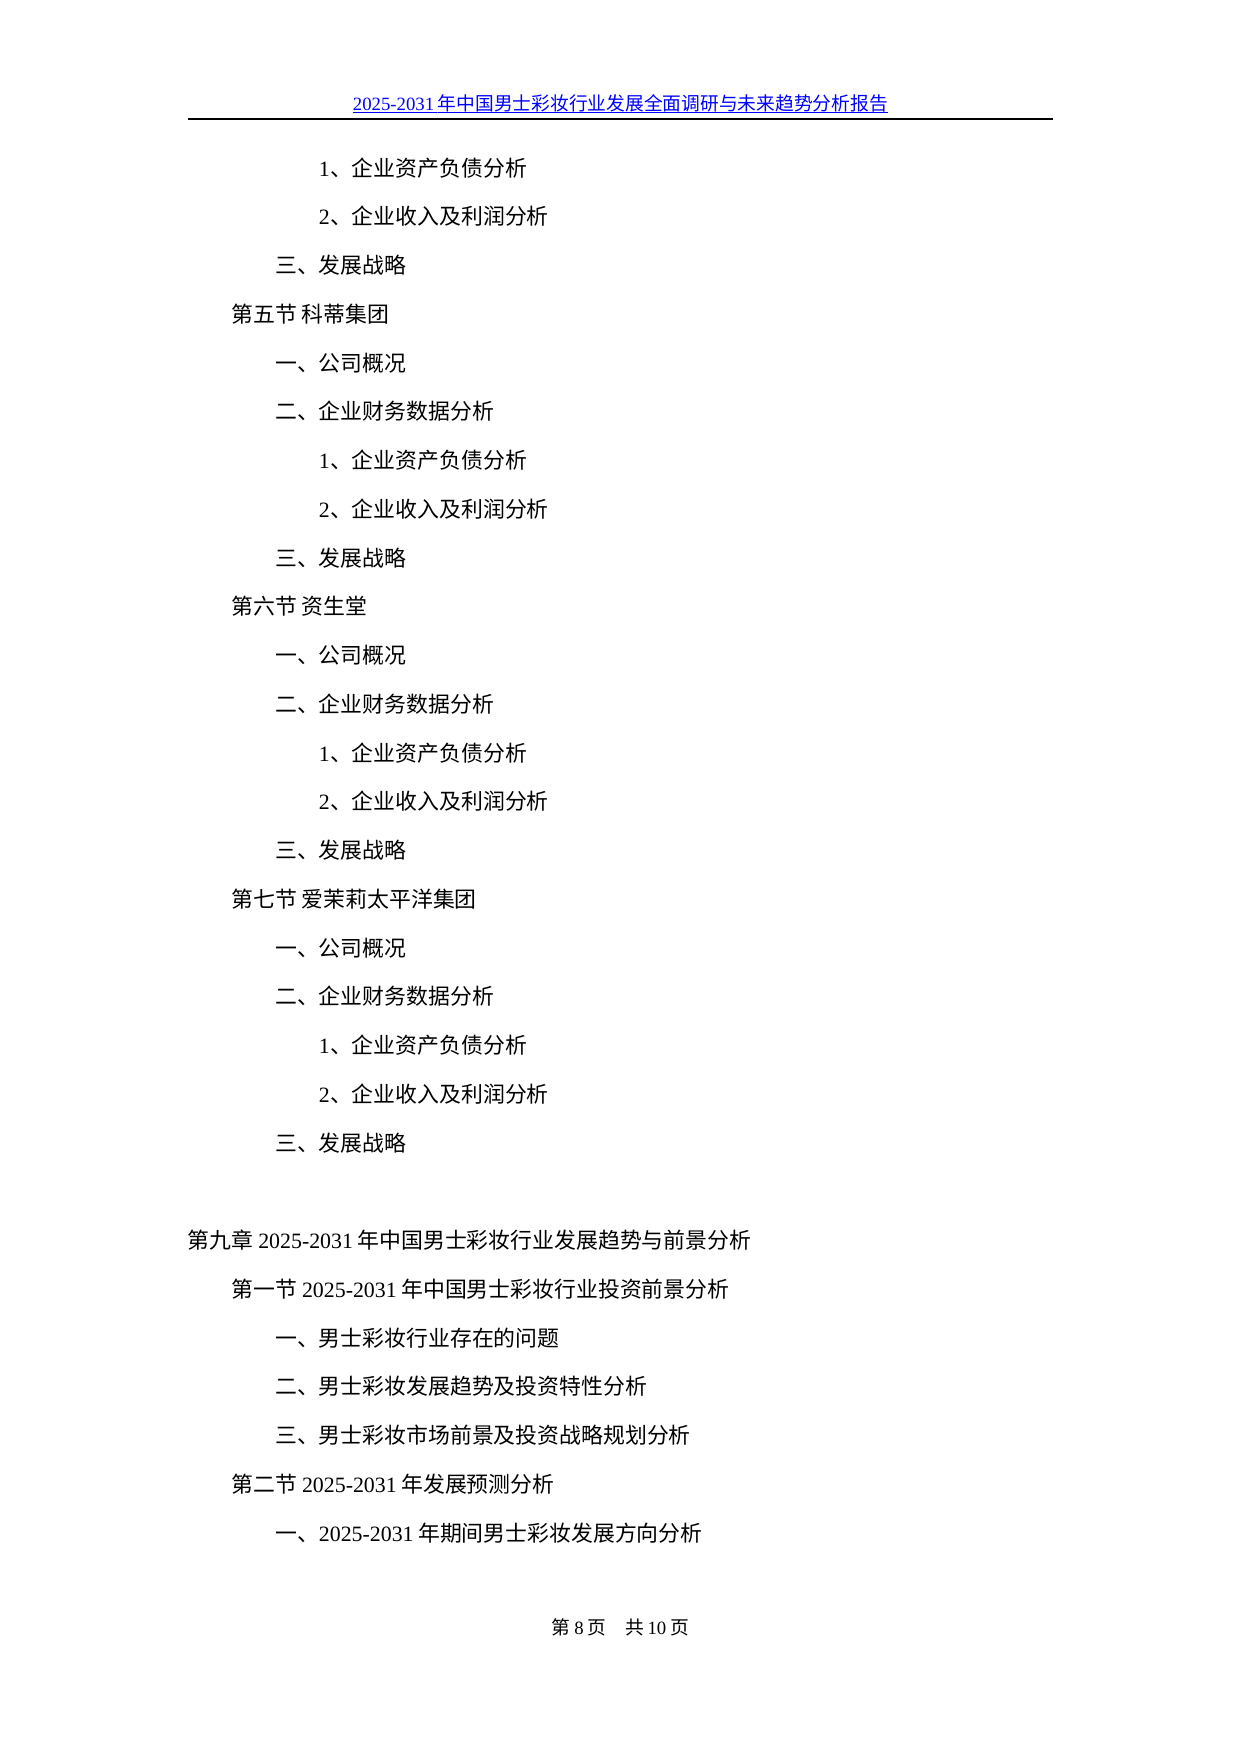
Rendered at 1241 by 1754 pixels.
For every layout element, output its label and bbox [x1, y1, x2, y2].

text [187, 150, 1053, 1548]
